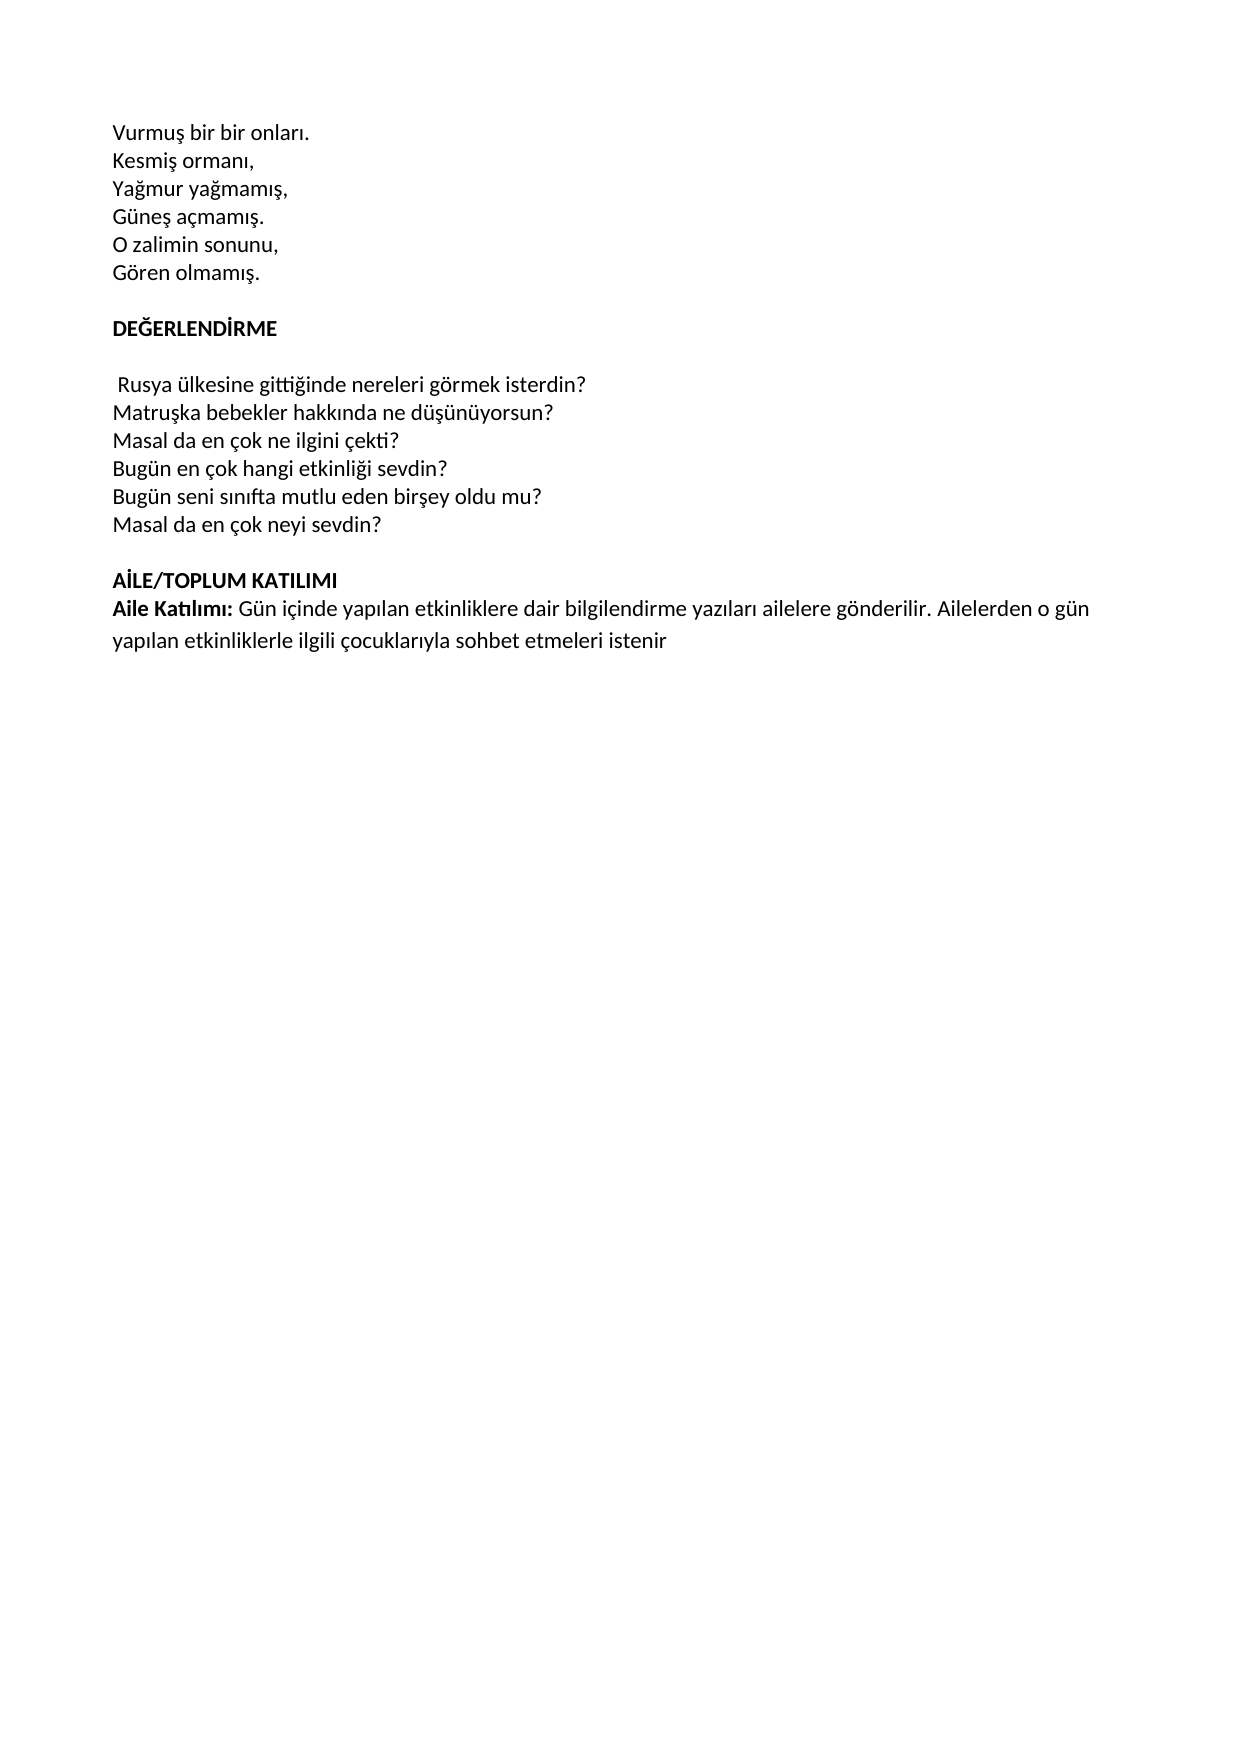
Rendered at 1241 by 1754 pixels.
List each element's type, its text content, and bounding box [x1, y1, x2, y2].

text Rusya ülkesine gittiğinde nereleri görmek isterdin? [112, 370, 1128, 398]
text Bugün en çok hangi etkinliği sevdin? [112, 454, 1128, 482]
text Kesmiş ormanı, [112, 146, 1128, 174]
text Masal da en çok neyi sevdin? [112, 510, 1128, 538]
text Masal da en çok ne ilgini çekti? [112, 426, 1128, 454]
text Yağmur yağmamış, [112, 174, 1128, 202]
text O zalimin sonunu, [112, 230, 1128, 258]
text Aile Katılımı: Gün içinde yapılan etkinliklere dair bilgilendirme yazıları ailelere gönderilir. Ailelerden o gün yapılan etkinliklerle ilgili çocuklarıyla sohbet etmeleri istenir [112, 594, 1128, 655]
text Vurmuş bir bir onları. [112, 118, 1128, 146]
text Matruşka bebekler hakkında ne düşünüyorsun? [112, 398, 1128, 426]
text AİLE/TOPLUM KATILIMI [112, 566, 1128, 594]
text Bugün seni sınıfta mutlu eden birşey oldu mu? [112, 482, 1128, 510]
text DEĞERLENDİRME [112, 314, 1128, 342]
text Gören olmamış. [112, 258, 1128, 286]
text Güneş açmamış. [112, 202, 1128, 230]
